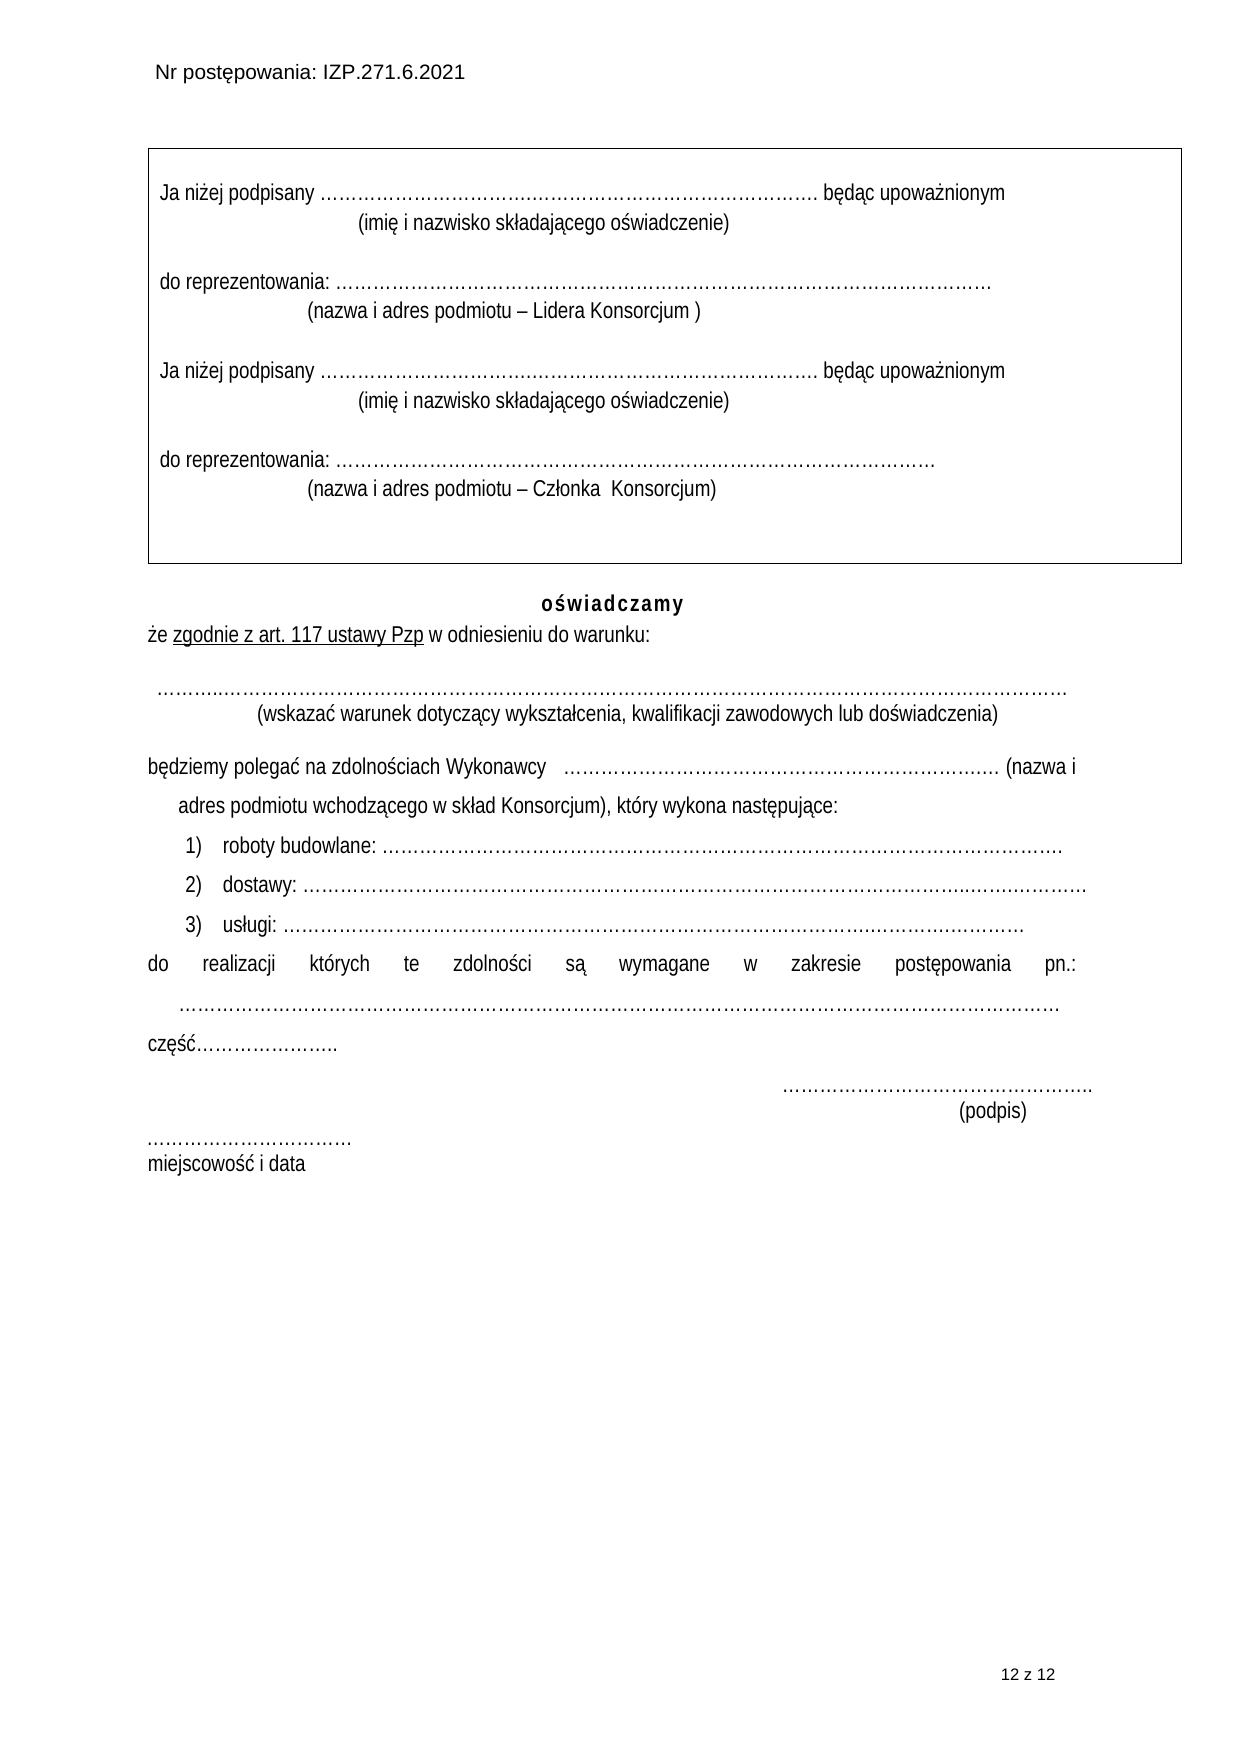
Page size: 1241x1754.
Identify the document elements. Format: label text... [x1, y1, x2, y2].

list usługi: ………………………………………………………………………………….………….………… [185, 911, 1092, 937]
list dostawy: ……………………………………………………………………………………………..…….………… [185, 871, 1092, 897]
text ………………………………………….. [146, 1071, 1092, 1097]
text oświadczamy [148, 590, 1077, 617]
text do realizacji których te zdolności są wymagane w zakresie postępowania pn.: …………………………………………………………………………………………………………………………… [148, 950, 1077, 1016]
text miejscowość i data [148, 1150, 1092, 1176]
table_cell Ja niżej podpisany …………………………….………………………………………. będąc upoważnionym (imię i nazwisko składającego oświadczenie) do reprezentowania: …………………………………………………………………………………………… (nazwa i adres podmiotu – Lidera Konsorcjum ) Ja niżej podpisany …………………………….………………………………………. będąc upoważnionym (imię i nazwisko składającego oświadczenie) do reprezentowania: …………………………………………………………………………………… (nazwa i adres podmiotu – Członka Konsorcjum) [149, 149, 1181, 563]
text że zgodnie z art. 117 ustawy Pzp w odniesieniu do warunku: [148, 621, 1077, 647]
text ………..……………………………………………………………………………………………………………………… (wskazać warunek dotyczący wykształcenia, kwalifikacji zawodowych lub doświadczenia) [148, 674, 1077, 726]
list roboty budowlane: ………………………………………………………………………………………………. [185, 832, 1092, 858]
text (podpis) [148, 1097, 1092, 1123]
text część………………….. [148, 1030, 1077, 1057]
text …………………………… [146, 1123, 1092, 1150]
text będziemy polegać na zdolnościach Wykonawcy ………………………………………………………….… (nazwa i adres podmiotu wchodzącego w skład Konsorcjum), który wykona następujące: [148, 753, 1077, 818]
